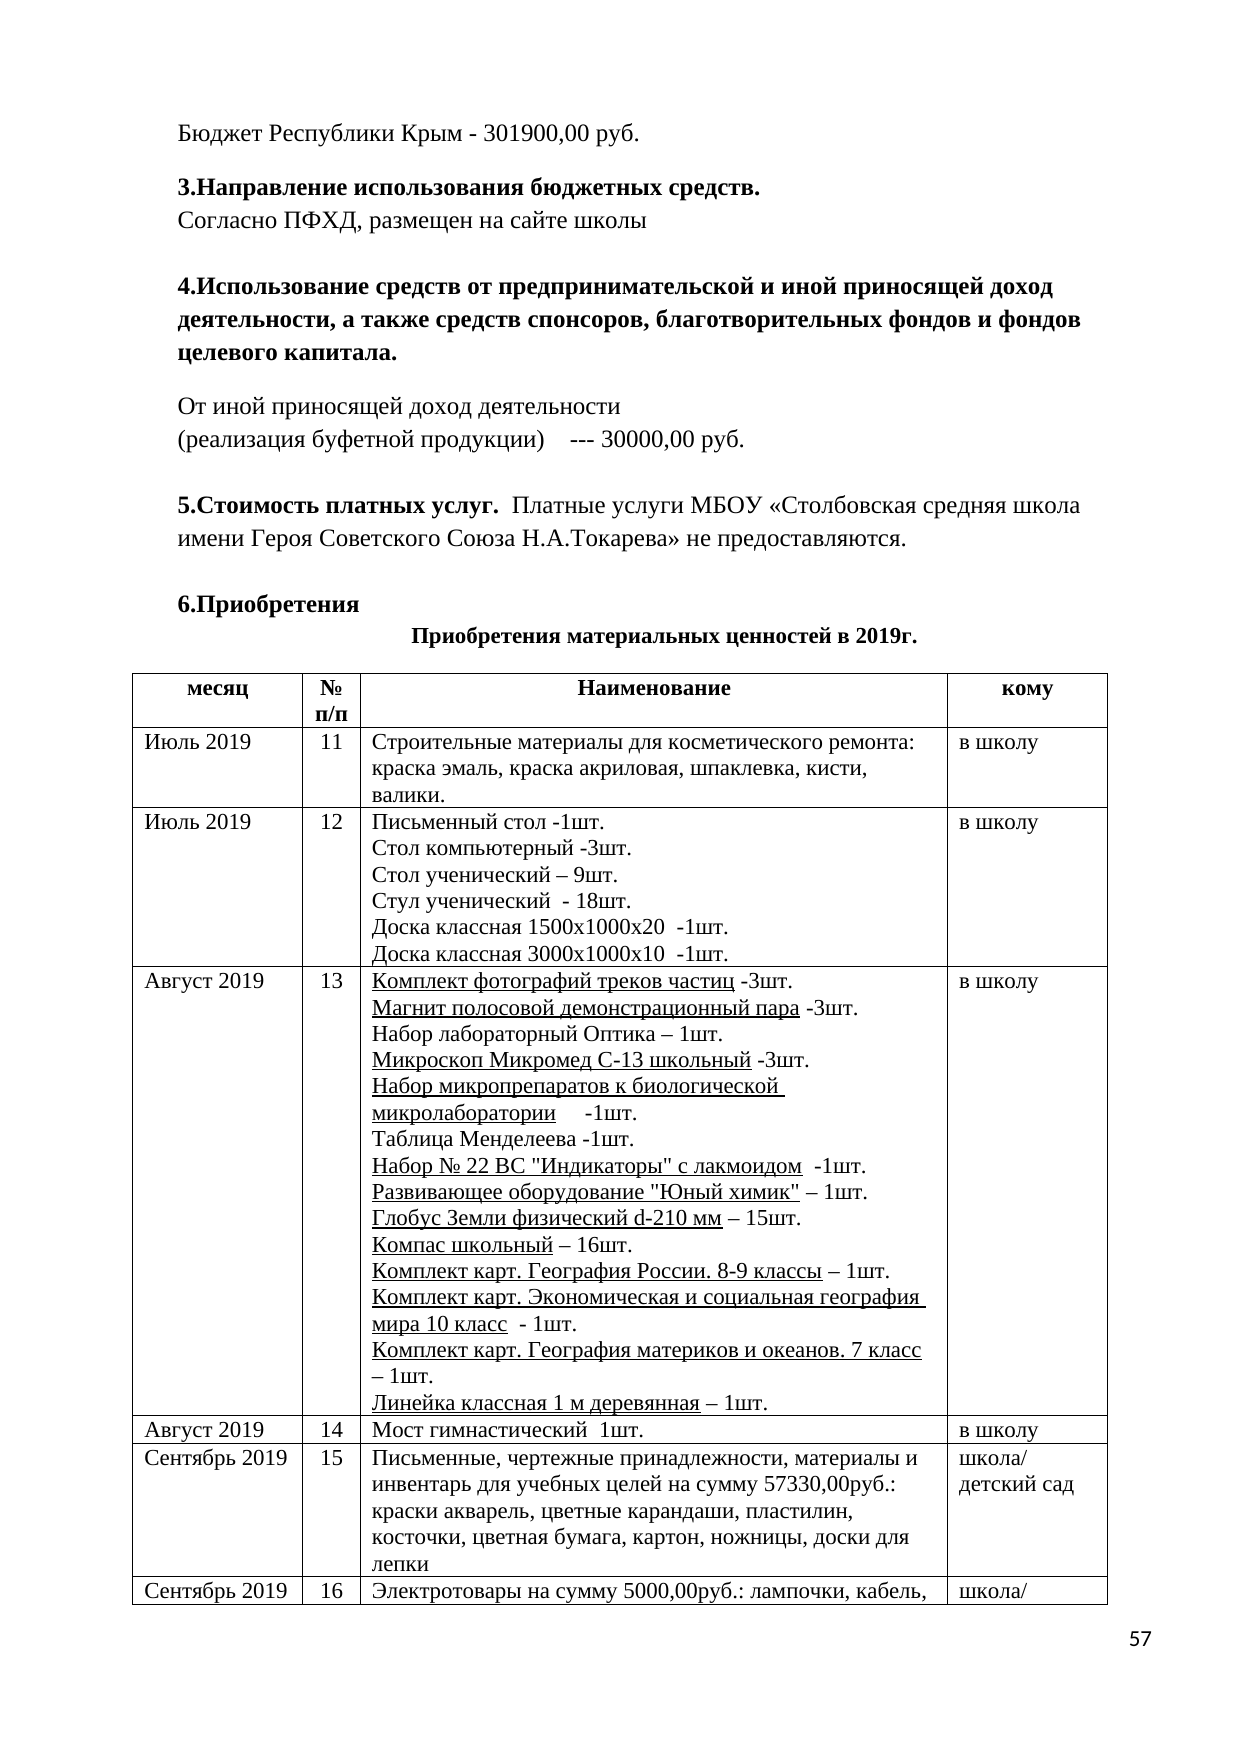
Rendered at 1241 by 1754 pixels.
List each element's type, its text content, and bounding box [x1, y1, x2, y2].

table_cell Сентябрь 2019 [133, 1577, 302, 1604]
table_cell Письменный стол -1шт. Стол компьютерный -3шт. Стол ученический – 9шт. Стул ученический - 18шт. Доска классная 1500х1000х20 -1шт. Доска классная 3000х1000х10 -1шт. [361, 808, 947, 966]
table_cell в школу [948, 967, 1107, 1415]
text 3.Направление использования бюджетных средств. [177, 172, 1152, 201]
text 4.Использование средств от предпринимательской и иной приносящей доход деятельности, а также средств спонсоров, благотворительных фондов и фондов целевого капитала. [177, 271, 1152, 366]
table_header Наименование [361, 674, 947, 727]
table_cell 11 [303, 728, 360, 807]
table_cell Август 2019 [133, 967, 302, 1415]
table_cell 12 [303, 808, 360, 966]
table_cell 14 [303, 1416, 360, 1443]
table_cell школа/детский сад [948, 1577, 1107, 1604]
table_cell в школу [948, 1416, 1107, 1443]
table_cell Строительные материалы для косметического ремонта: краска эмаль, краска акриловая, шпаклевка, кисти, валики. [361, 728, 947, 807]
table_cell 13 [303, 967, 360, 1415]
text От иной приносящей доход деятельности [177, 391, 1152, 420]
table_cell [361, 1577, 947, 1604]
table_cell Письменные, чертежные принадлежности, материалы и инвентарь для учебных целей на сумму 57330,00руб.: краски акварель, цветные карандаши, пластилин, косточки, цветная бумага, картон, ножницы, доски для лепки [361, 1444, 947, 1576]
text Приобретения материальных ценностей в 2019г. [177, 622, 1152, 648]
table_cell в школу [948, 808, 1107, 966]
table_cell Сентябрь 2019 [133, 1444, 302, 1576]
table_header кому [948, 674, 1107, 727]
table_cell Комплект фотографий треков частиц -3шт. Магнит полосовой демонстрационный пара -3шт. Набор лабораторный Оптика – 1шт. Микроскоп Микромед С-13 школьный -3шт. Набор микропрепаратов к биологической микролаборатории -1шт. Таблица Менделеева -1шт. Набор № 22 ВС "Индикаторы" с лакмоидом -1шт. Развивающее оборудование "Юный химик" – 1шт. Глобус Земли физический d-210 мм – 15шт. Компас школьный – 16шт. Комплект карт. География России. 8-9 классы – 1шт. Комплект карт. Экономическая и социальная география мира 10 класс - 1шт. Комплект карт. География материков и океанов. 7 класс – 1шт. Линейка классная 1 м деревянная – 1шт. [361, 967, 947, 1415]
table_header месяц [133, 674, 302, 727]
table_cell Мост гимнастический 1шт. [361, 1416, 947, 1443]
text 5.Стоимость платных услуг. Платные услуги МБОУ «Столбовская средняя школа имени Героя Советского Союза Н.А.Токарева» не предоставляются. [177, 490, 1152, 552]
table_header № п/п [303, 674, 360, 727]
table_cell 15 [303, 1444, 360, 1576]
table_cell в школу [948, 728, 1107, 807]
text 6.Приобретения [177, 589, 1152, 618]
table_cell школа/детский сад [948, 1444, 1107, 1576]
table_cell Август 2019 [133, 1416, 302, 1443]
table_cell 16 [303, 1577, 360, 1604]
table_cell Июль 2019 [133, 728, 302, 807]
text Согласно ПФХД, размещен на сайте школы [177, 205, 1152, 234]
text (реализация буфетной продукции) --- 30000,00 руб. [177, 424, 1152, 453]
text Бюджет Республики Крым - 301900,00 руб. [177, 118, 1152, 147]
table_cell Июль 2019 [133, 808, 302, 966]
